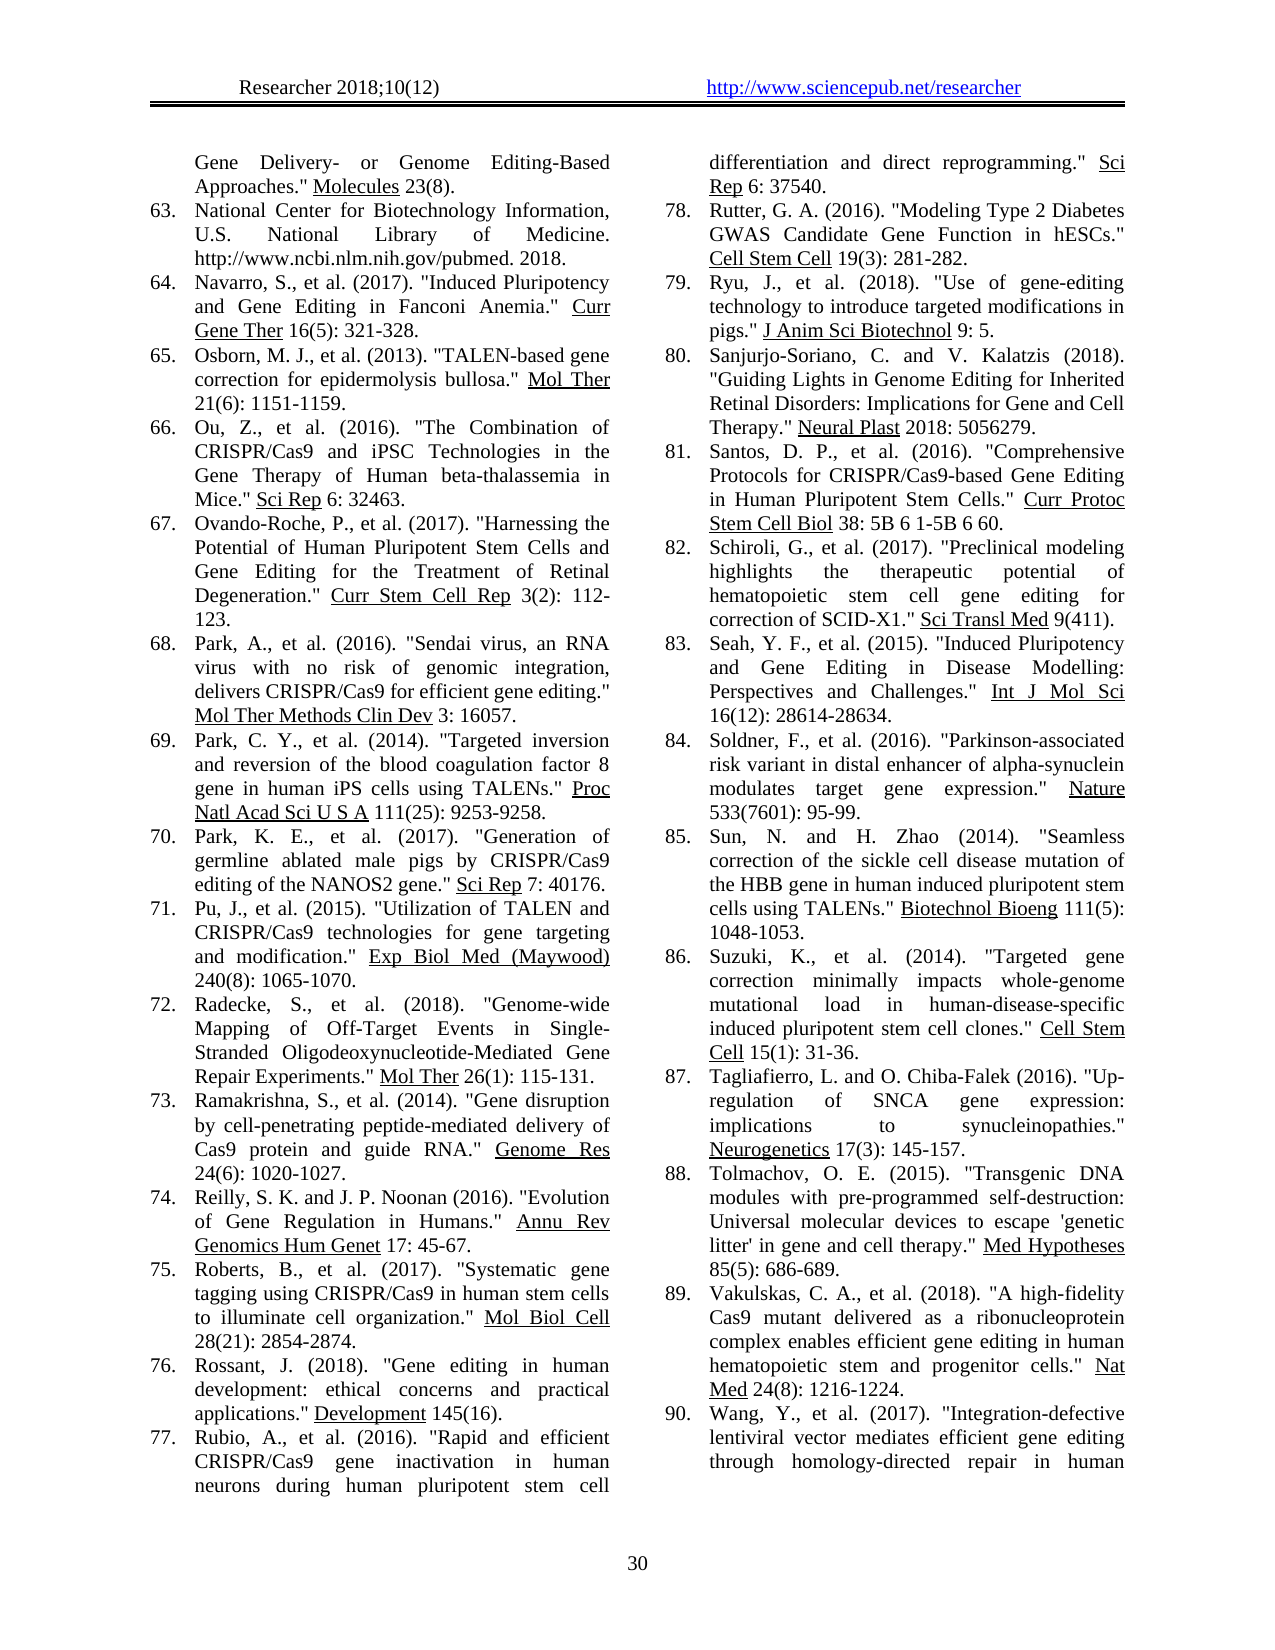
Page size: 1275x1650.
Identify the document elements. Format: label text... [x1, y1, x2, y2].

list Radecke, S., et al. (2018). "Genome-wide Mapping of Off-Target Events in Single-Stranded Oligodeoxynucleotide-Mediated Gene Repair Experiments." Mol Ther 26(1): 115-131. [150, 992, 610, 1088]
list Rutter, G. A. (2016). "Modeling Type 2 Diabetes GWAS Candidate Gene Function in hESCs." Cell Stem Cell 19(3): 281-282. [665, 198, 1125, 270]
list Roberts, B., et al. (2017). "Systematic gene tagging using CRISPR/Cas9 in human stem cells to illuminate cell organization." Mol Biol Cell 28(21): 2854-2874. [150, 1257, 610, 1353]
list Pu, J., et al. (2015). "Utilization of TALEN and CRISPR/Cas9 technologies for gene targeting and modification." Exp Biol Med (Maywood) 240(8): 1065-1070. [150, 896, 610, 992]
list Navarro, S., et al. (2017). "Induced Pluripotency and Gene Editing in Fanconi Anemia." Curr Gene Ther 16(5): 321-328. [150, 270, 610, 342]
list National Center for Biotechnology Information, U.S. National Library of Medicine. http://www.ncbi.nlm.nih.gov/pubmed. 2018. [150, 198, 610, 270]
list Suzuki, K., et al. (2014). "Targeted gene correction minimally impacts whole-genome mutational load in human-disease-specific induced pluripotent stem cell clones." Cell Stem Cell 15(1): 31-36. [665, 944, 1125, 1064]
list Park, A., et al. (2016). "Sendai virus, an RNA virus with no risk of genomic integration, delivers CRISPR/Cas9 for efficient gene editing." Mol Ther Methods Clin Dev 3: 16057. [150, 631, 610, 727]
list Ramakrishna, S., et al. (2014). "Gene disruption by cell-penetrating peptide-mediated delivery of Cas9 protein and guide RNA." Genome Res 24(6): 1020-1027. [150, 1088, 610, 1185]
list Tagliafierro, L. and O. Chiba-Falek (2016). "Up-regulation of SNCA gene expression: implications to synucleinopathies." Neurogenetics 17(3): 145-157. [665, 1064, 1125, 1161]
list Vakulskas, C. A., et al. (2018). "A high-fidelity Cas9 mutant delivered as a ribonucleoprotein complex enables efficient gene editing in human hematopoietic stem and progenitor cells." Nat Med 24(8): 1216-1224. [665, 1281, 1125, 1401]
list Sun, N. and H. Zhao (2014). "Seamless correction of the sickle cell disease mutation of the HBB gene in human induced pluripotent stem cells using TALENs." Biotechnol Bioeng 111(5): 1048-1053. [665, 824, 1125, 944]
list Seah, Y. F., et al. (2015). "Induced Pluripotency and Gene Editing in Disease Modelling: Perspectives and Challenges." Int J Mol Sci 16(12): 28614-28634. [665, 631, 1125, 727]
list Schiroli, G., et al. (2017). "Preclinical modeling highlights the therapeutic potential of hematopoietic stem cell gene editing for correction of SCID-X1." Sci Transl Med 9(411). [665, 535, 1125, 631]
list Ryu, J., et al. (2018). "Use of gene-editing technology to introduce targeted modifications in pigs." J Anim Sci Biotechnol 9: 5. [665, 270, 1125, 342]
list Santos, D. P., et al. (2016). "Comprehensive Protocols for CRISPR/Cas9-based Gene Editing in Human Pluripotent Stem Cells." Curr Protoc Stem Cell Biol 38: 5B 6 1-5B 6 60. [665, 439, 1125, 535]
list Ou, Z., et al. (2016). "The Combination of CRISPR/Cas9 and iPSC Technologies in the Gene Therapy of Human beta-thalassemia in Mice." Sci Rep 6: 32463. [150, 415, 610, 511]
list Rubio, A., et al. (2016). "Rapid and efficient CRISPR/Cas9 gene inactivation in human neurons during human pluripotent stem cell differentiation and direct reprogramming." Sci Rep 6: 37540. [150, 1425, 610, 1497]
list Park, C. Y., et al. (2014). "Targeted inversion and reversion of the blood coagulation factor 8 gene in human iPS cells using TALENs." Proc Natl Acad Sci U S A 111(25): 9253-9258. [150, 727, 610, 824]
list Rubio, A., et al. (2016). "Rapid and efficient CRISPR/Cas9 gene inactivation in human neurons during human pluripotent stem cell differentiation and direct reprogramming." Sci Rep 6: 37540. [665, 150, 1125, 198]
list Soldner, F., et al. (2016). "Parkinson-associated risk variant in distal enhancer of alpha-synuclein modulates target gene expression." Nature 533(7601): 95-99. [665, 727, 1125, 824]
list Rossant, J. (2018). "Gene editing in human development: ethical concerns and practical applications." Development 145(16). [150, 1353, 610, 1425]
list Sanjurjo-Soriano, C. and V. Kalatzis (2018). "Guiding Lights in Genome Editing for Inherited Retinal Disorders: Implications for Gene and Cell Therapy." Neural Plast 2018: 5056279. [665, 342, 1125, 439]
list Osborn, M. J., et al. (2013). "TALEN-based gene correction for epidermolysis bullosa." Mol Ther 21(6): 1151-1159. [150, 342, 610, 415]
list Ovando-Roche, P., et al. (2017). "Harnessing the Potential of Human Pluripotent Stem Cells and Gene Editing for the Treatment of Retinal Degeneration." Curr Stem Cell Rep 3(2): 112-123. [150, 511, 610, 631]
list Park, K. E., et al. (2017). "Generation of germline ablated male pigs by CRISPR/Cas9 editing of the NANOS2 gene." Sci Rep 7: 40176. [150, 824, 610, 896]
list Tolmachov, O. E. (2015). "Transgenic DNA modules with pre-programmed self-destruction: Universal molecular devices to escape 'genetic litter' in gene and cell therapy." Med Hypotheses 85(5): 686-689. [665, 1161, 1125, 1281]
list Reilly, S. K. and J. P. Noonan (2016). "Evolution of Gene Regulation in Humans." Annu Rev Genomics Hum Genet 17: 45-67. [150, 1185, 610, 1257]
